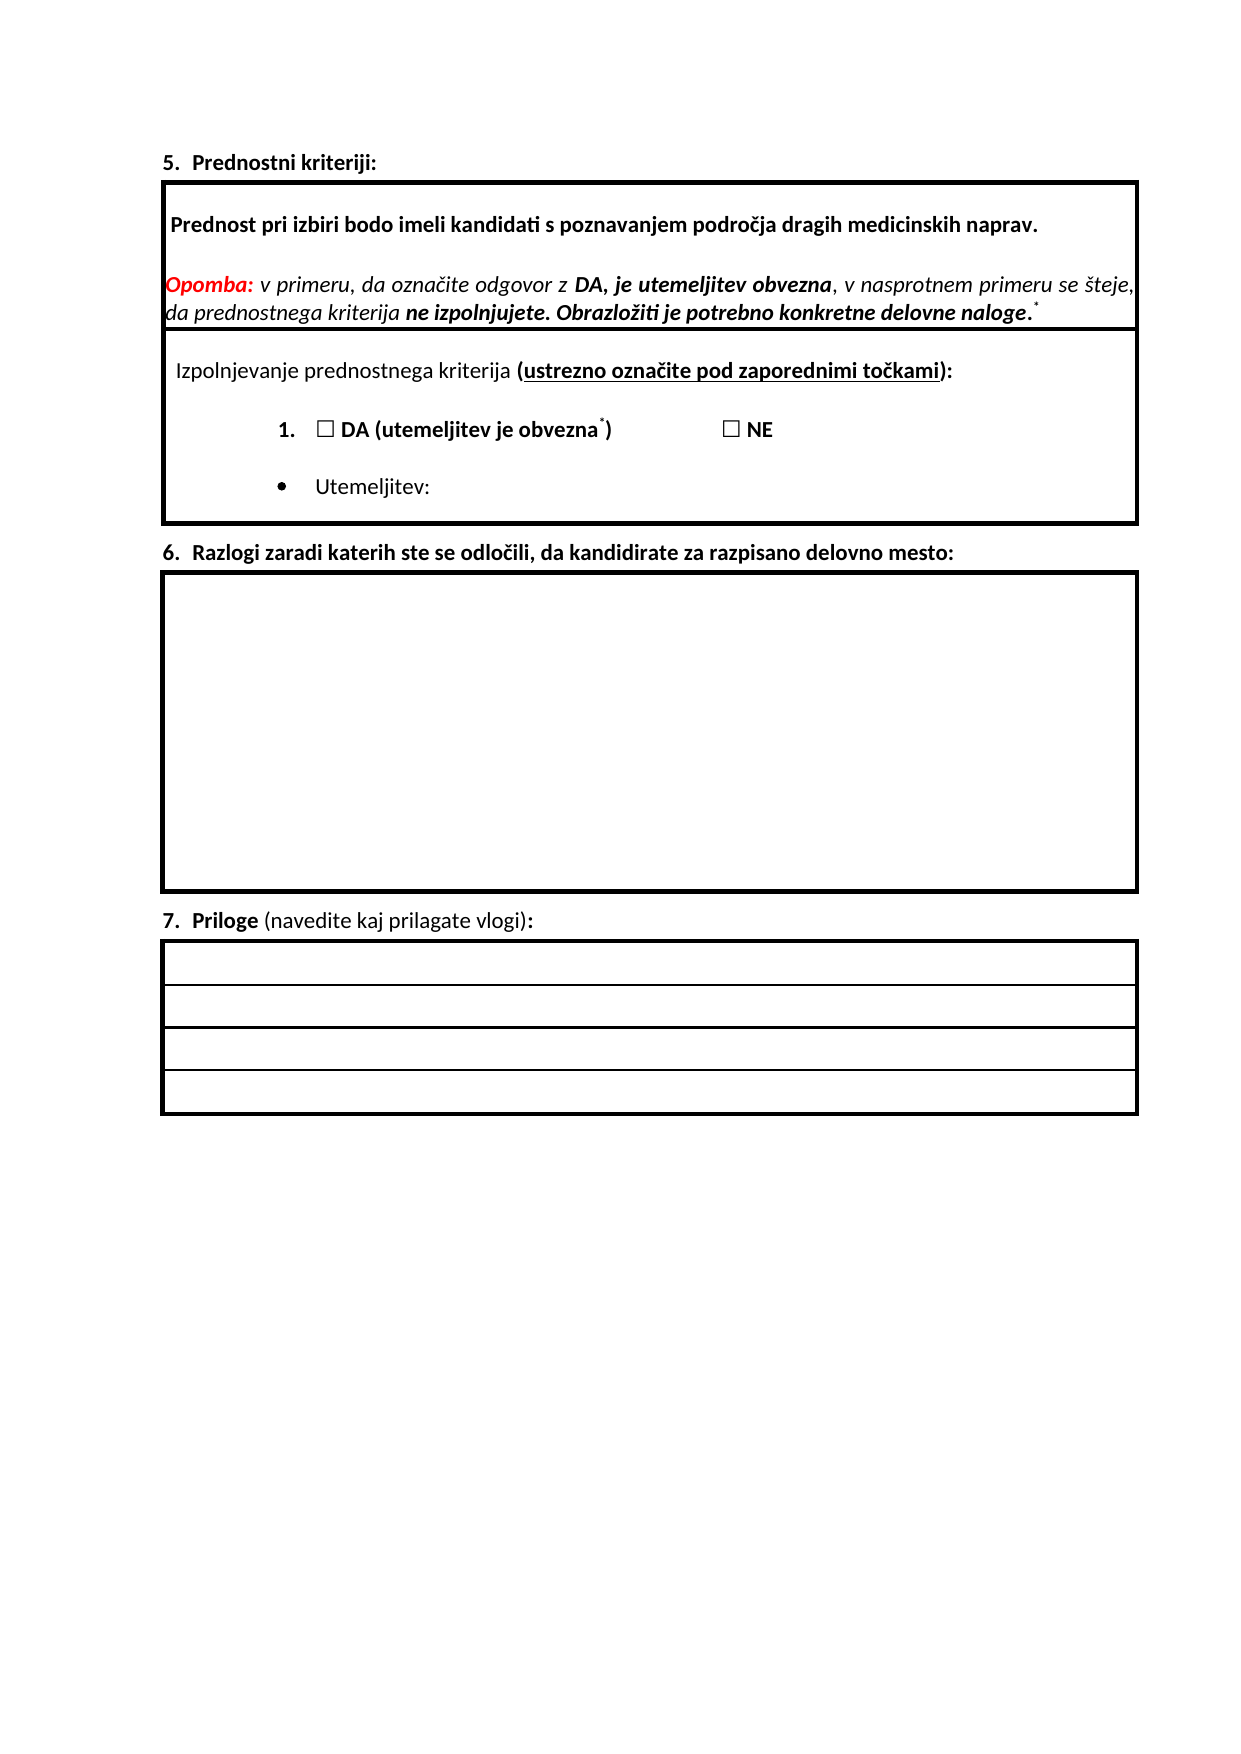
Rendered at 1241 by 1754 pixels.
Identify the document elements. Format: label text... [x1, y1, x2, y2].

table_header Prednost pri izbiri bodo imeli kandidati s poznavanjem področja dragih medicinskih naprav. Opomba: v primeru, da označite odgovor z DA, je utemeljitev obvezna, v nasprotnem primeru se šteje, da prednostnega kriterija ne izpolnjujete. Obrazložiti je potrebno konkretne delovne naloge.* [166, 185, 1135, 326]
list Priloge (navedite kaj prilagate vlogi): [162, 906, 1093, 934]
table_cell Izpolnjevanje prednostnega kriterija (ustrezno označite pod zaporednimi točkami): DA (utemeljitev je obvezna*) NE Utemeljitev: [166, 331, 1135, 521]
list Razlogi zaradi katerih ste se odločili, da kandidirate za razpisano delovno mesto: [162, 538, 1093, 566]
table_cell [165, 1071, 1135, 1112]
table_header [165, 943, 1135, 984]
table_header [165, 575, 1135, 889]
table_cell [165, 1029, 1135, 1069]
table_cell [165, 986, 1135, 1026]
list Prednostni kriteriji: [162, 148, 1093, 176]
